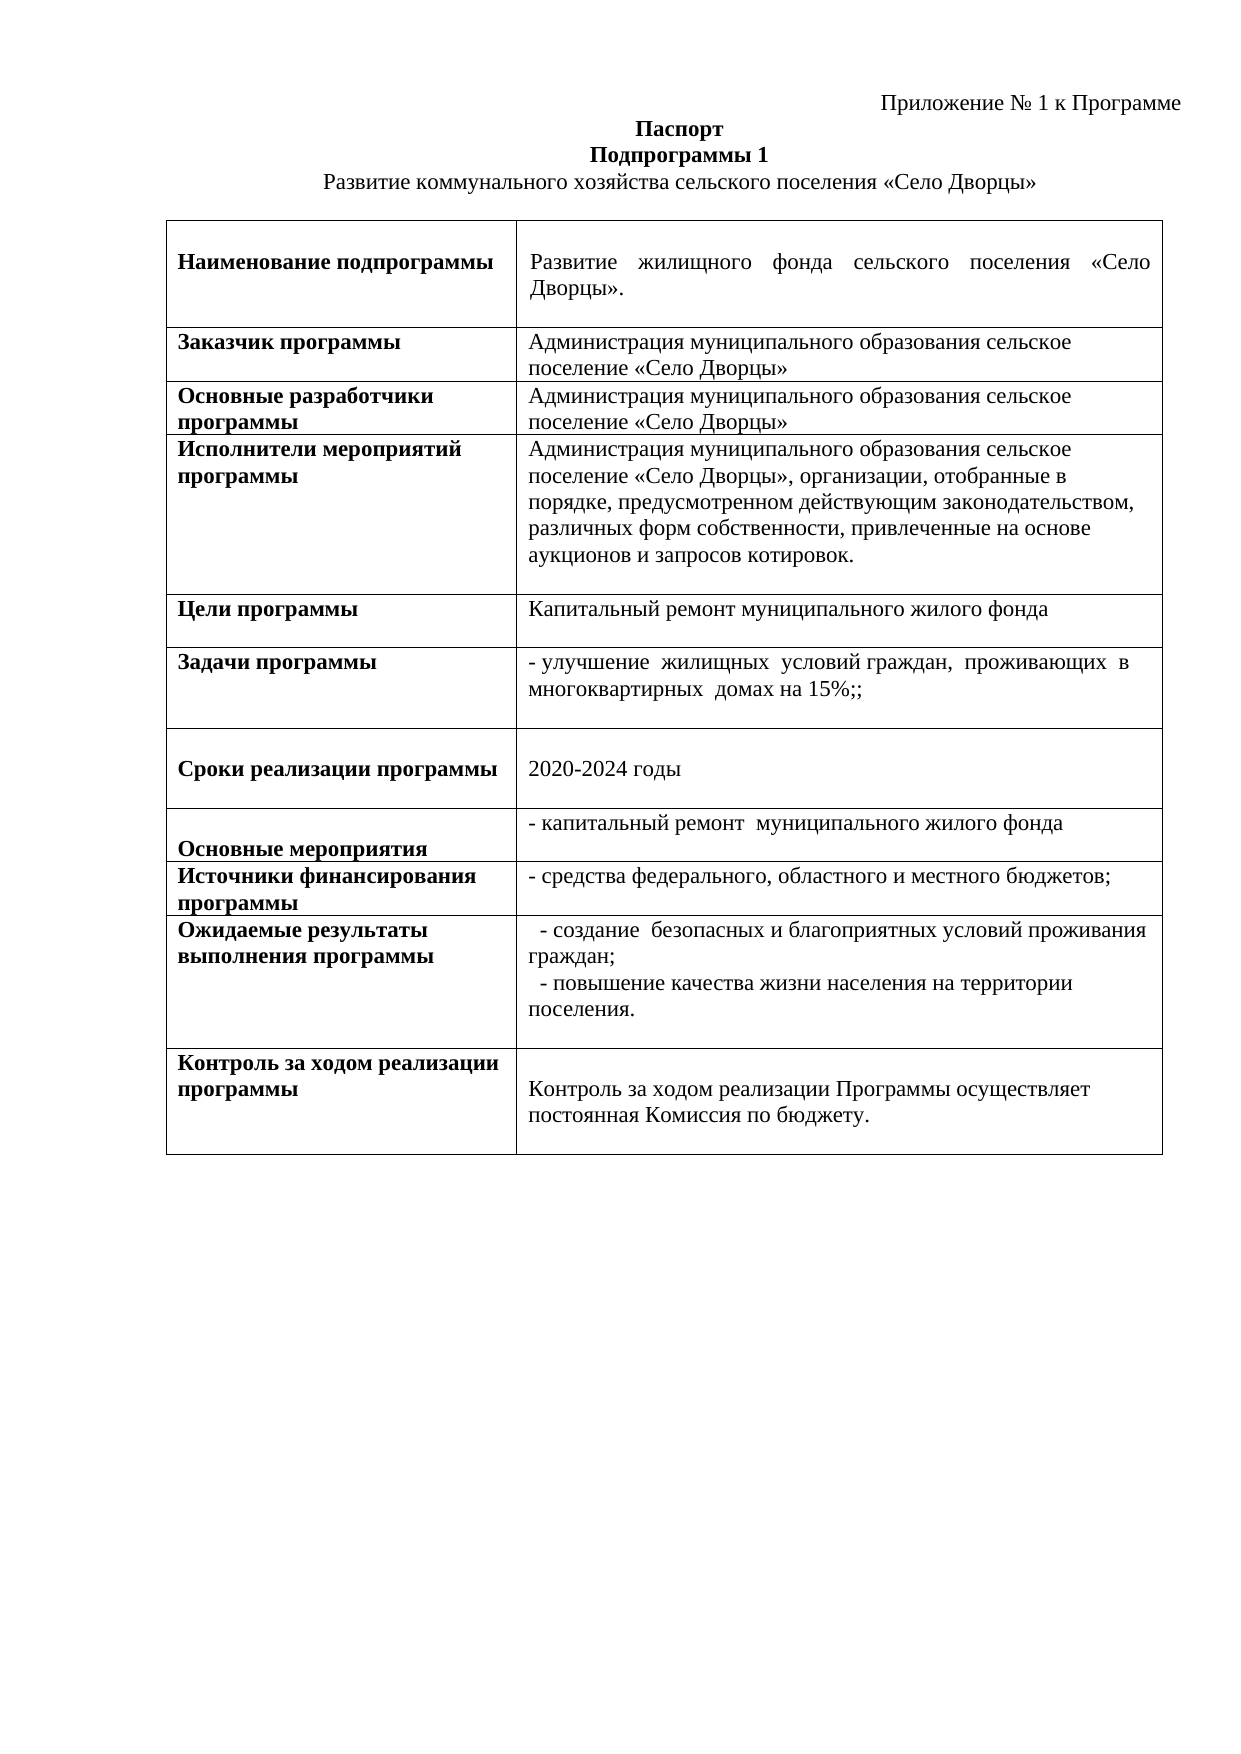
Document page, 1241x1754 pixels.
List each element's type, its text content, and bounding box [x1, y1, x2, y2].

table_header Наименование подпрограммы [167, 221, 516, 327]
table_cell Капитальный ремонт муниципального жилого фонда [517, 595, 1162, 647]
table_cell Заказчик программы [167, 328, 516, 381]
table_cell Основные мероприятия [167, 809, 516, 861]
table_cell - улучшение жилищных условий граждан, проживающих в многоквартирных домах на 15%;; [517, 648, 1162, 727]
text Приложение № 1 к Программе [177, 89, 1181, 115]
table_cell - средства федерального, областного и местного бюджетов; [517, 862, 1162, 915]
table_cell Исполнители мероприятий программы [167, 435, 516, 593]
table_cell Администрация муниципального образования сельское поселение «Село Дворцы» [517, 382, 1162, 434]
table_cell Основные разработчики программы [167, 382, 516, 434]
text Паспорт [177, 115, 1181, 141]
table_cell Сроки реализации программы [167, 729, 516, 807]
table_cell Задачи программы [167, 648, 516, 727]
text Развитие коммунального хозяйства сельского поселения «Село Дворцы» [179, 168, 1181, 194]
table_cell Цели программы [167, 595, 516, 647]
table_cell Источники финансирования программы [167, 862, 516, 915]
text Подпрограммы 1 [177, 141, 1181, 168]
table_cell - создание безопасных и благоприятных условий проживания граждан; - повышение качества жизни населения на территории поселения. [517, 916, 1162, 1048]
table_cell Администрация муниципального образования сельское поселение «Село Дворцы», организации, отобранные в порядке, предусмотренном действующим законодательством, различных форм собственности, привлеченные на основе аукционов и запросов котировок. [517, 435, 1162, 593]
table_cell Администрация муниципального образования сельское поселение «Село Дворцы» [517, 328, 1162, 381]
table_header Развитие жилищного фонда сельского поселения «Село Дворцы». [517, 221, 1162, 327]
table_cell Контроль за ходом реализации Программы осуществляет постоянная Комиссия по бюджету. [517, 1049, 1162, 1154]
table_cell 2020-2024 годы [517, 729, 1162, 807]
table_cell Ожидаемые результаты выполнения программы [167, 916, 516, 1048]
table_cell Контроль за ходом реализации программы [167, 1049, 516, 1154]
table_cell - капитальный ремонт муниципального жилого фонда [517, 809, 1162, 861]
